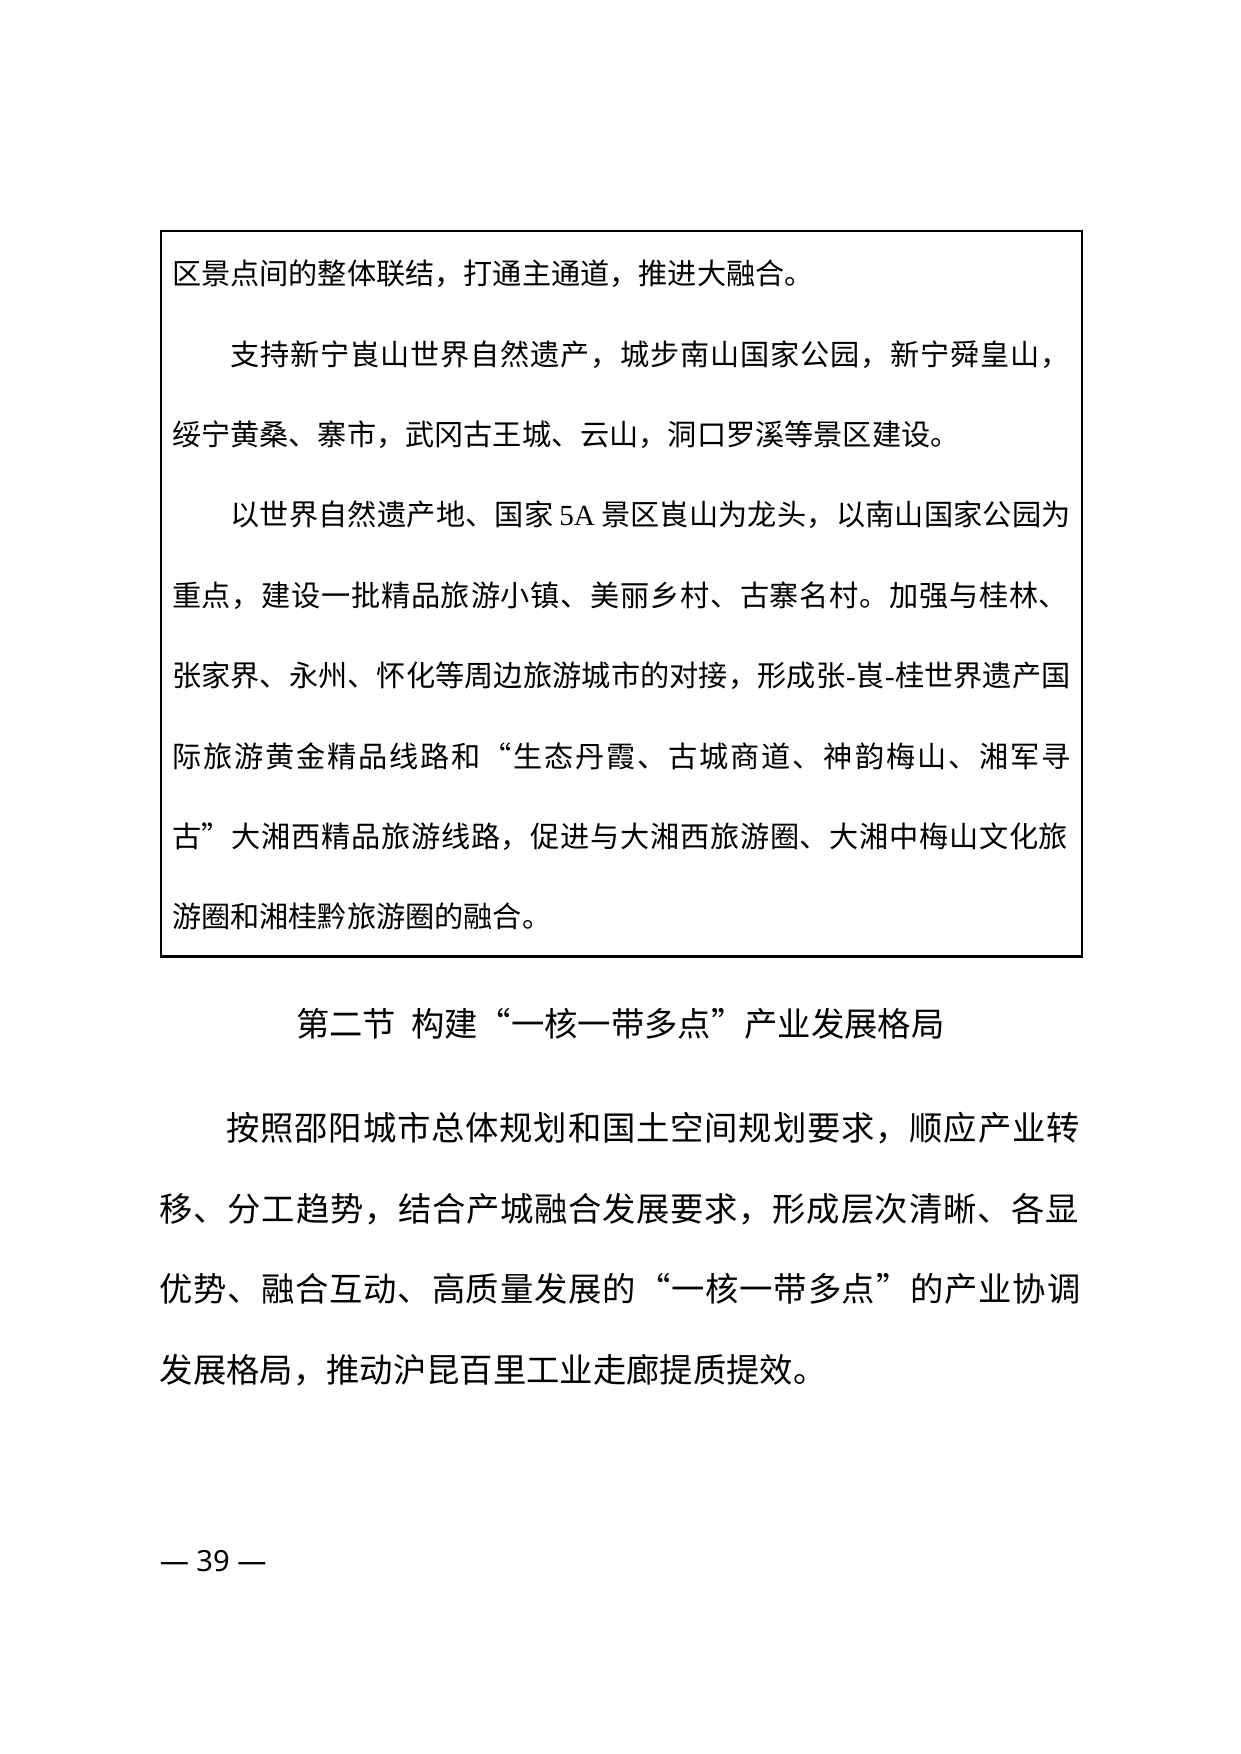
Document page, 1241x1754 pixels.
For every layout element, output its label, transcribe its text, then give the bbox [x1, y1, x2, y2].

subtitle 第二节 构建“一核一带多点”产业发展格局 [159, 998, 1081, 1046]
text 按照邵阳城市总体规划和国土空间规划要求，顺应产业转移、分工趋势，结合产城融合发展要求，形成层次清晰、各显优势、融合互动、高质量发展的“一核一带多点”的产业协调发展格局，推动沪昆百里工业走廊提质提效。 [159, 1086, 1081, 1408]
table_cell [162, 232, 1081, 955]
